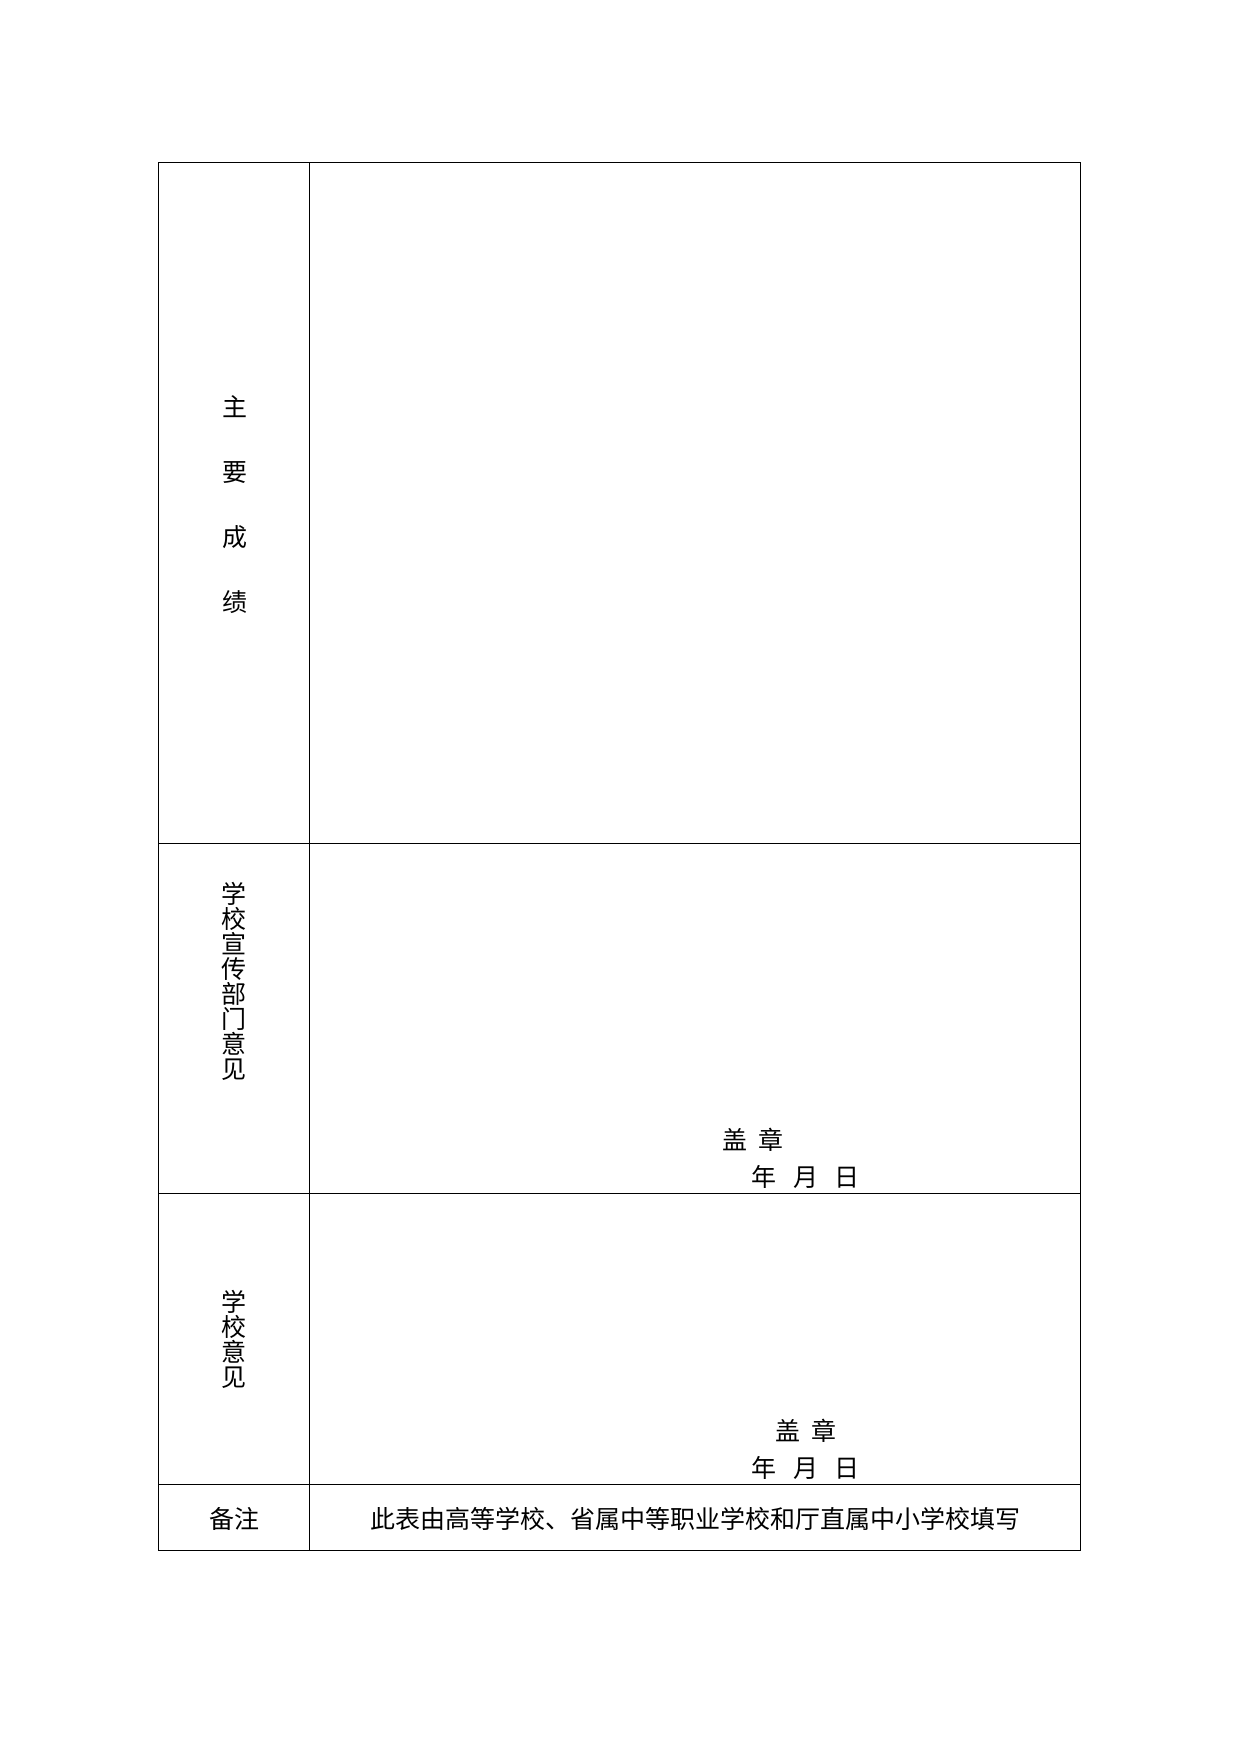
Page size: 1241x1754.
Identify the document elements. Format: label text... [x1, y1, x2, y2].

table_cell 备注 [159, 1485, 309, 1550]
table_cell 主 要 成 绩 [159, 163, 309, 843]
table_cell 此表由高等学校、省属中等职业学校和厅直属中小学校填写 [310, 1485, 1080, 1550]
table_cell 盖 章 年 月 日 [310, 844, 1080, 1193]
table_cell [310, 163, 1080, 843]
table_cell 学校宣传部门意见 [159, 844, 309, 1193]
table_cell 盖 章 年 月 日 [310, 1194, 1080, 1484]
table_cell 学校意见 [159, 1194, 309, 1484]
